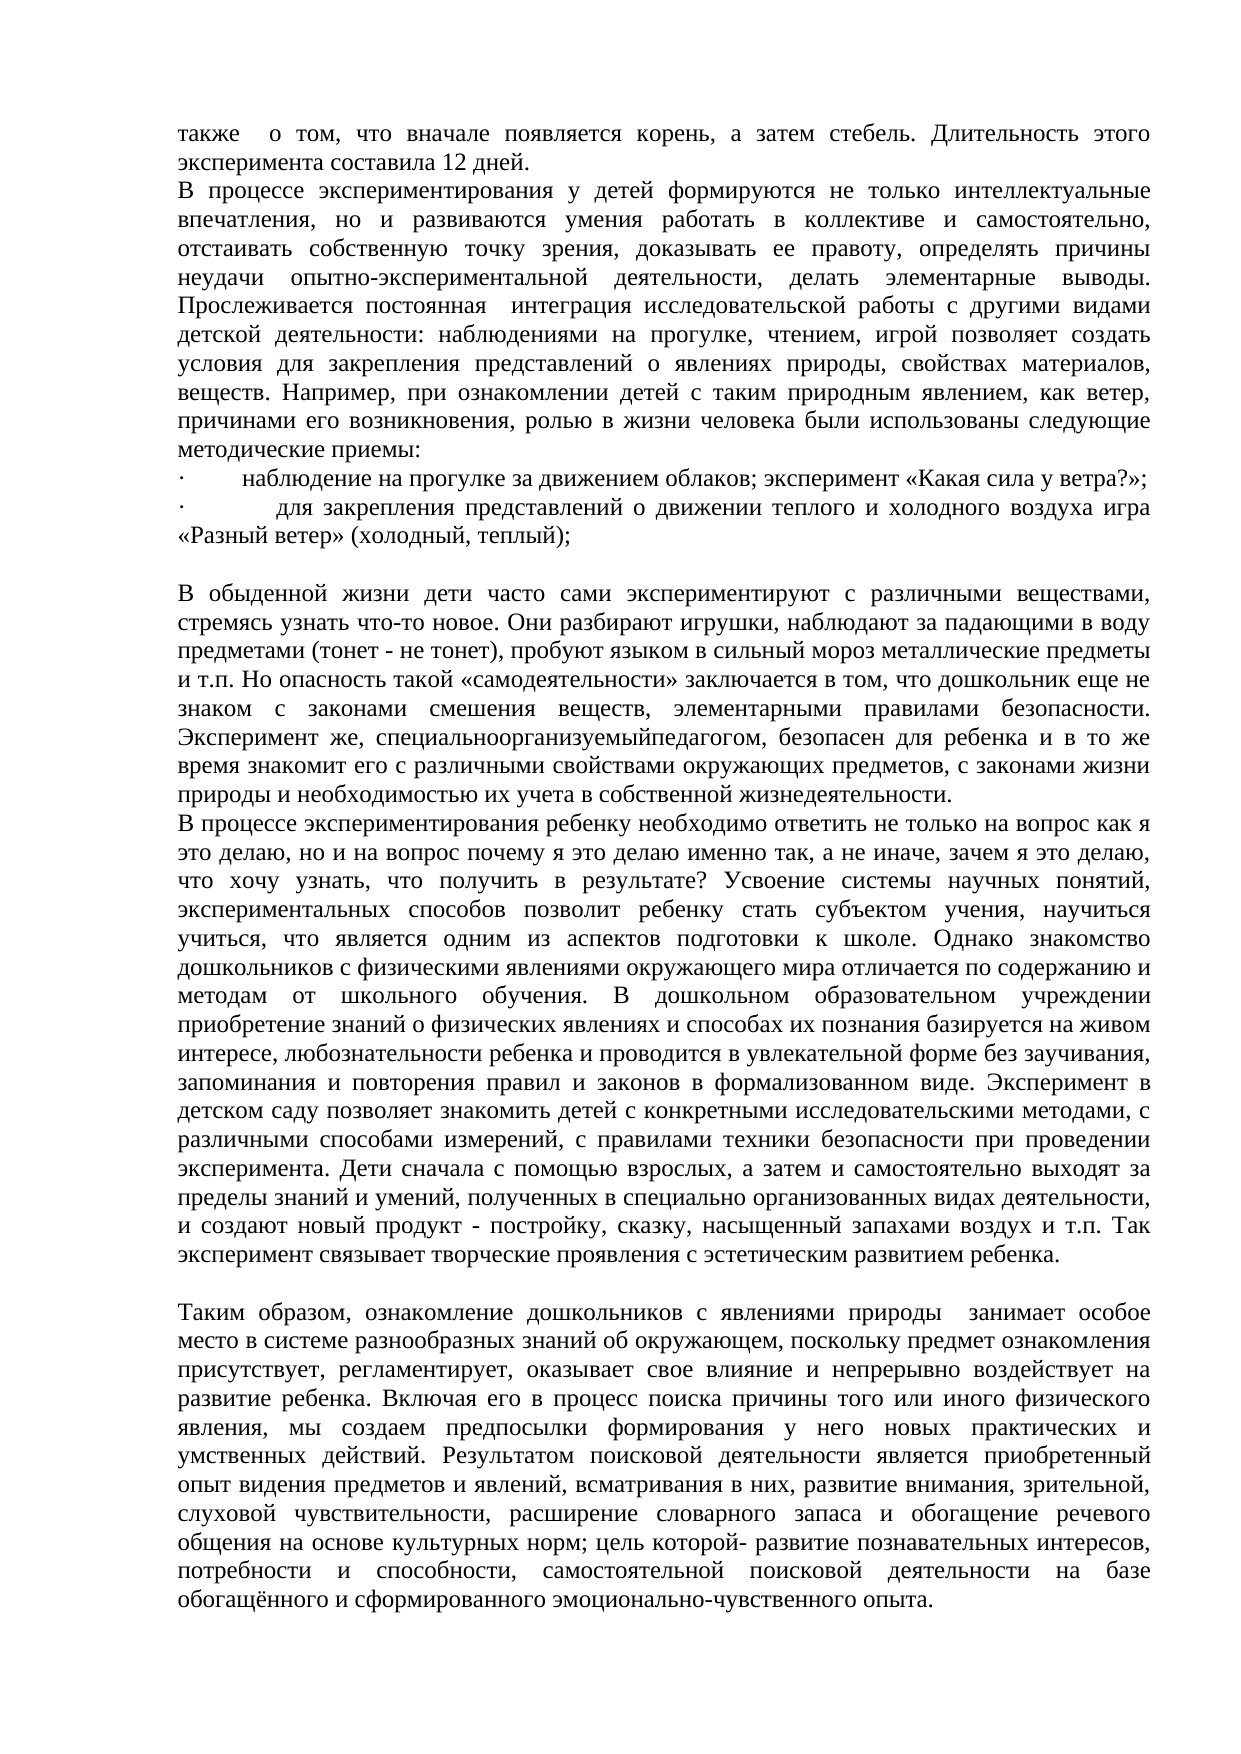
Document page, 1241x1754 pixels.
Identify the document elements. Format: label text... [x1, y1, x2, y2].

text В обыденной жизни дети часто сами экспериментируют с различными веществами, стремясь узнать что-то новое. Они разбирают игрушки, наблюдают за падающими в воду предметами (тонет - не тонет), пробуют языком в сильный мороз металлические предметы и т.п. Но опасность такой «самодеятельности» заключается в том, что дошкольник еще не знаком с законами смешения веществ, элементарными правилами безопасности. Эксперимент же, специальноорганизуемыйпедагогом, безопасен для ребенка и в то же время знакомит его с различными свойствами окружающих предметов, с законами жизни природы и необходимостью их учета в собственной жизнедеятельности. [177, 578, 1152, 808]
text Таким образом, ознакомление дошкольников с явлениями природы занимает особое место в системе разнообразных знаний об окружающем, поскольку предмет ознакомления присутствует, регламентирует, оказывает свое влияние и непрерывно воздействует на развитие ребенка. Включая его в процесс поиска причины того или иного физического явления, мы создаем предпосылки формирования у него новых практических и умственных действий. Результатом поисковой деятельности является приобретенный опыт видения предметов и явлений, всматривания в них, развитие внимания, зрительной, слуховой чувствительности, расширение словарного запаса и обогащение речевого общения на основе культурных норм; цель которой- развитие познавательных интересов, потребности и способности, самостоятельной поисковой деятельности на базе обогащённого и сформированного эмоционально-чувственного опыта. [177, 1297, 1152, 1613]
text В процессе экспериментирования ребенку необходимо ответить не только на вопрос как я это делаю, но и на вопрос почему я это делаю именно так, а не иначе, зачем я это делаю, что хочу узнать, что получить в результате? Усвоение системы научных понятий, экспериментальных способов позволит ребенку стать субъектом учения, научиться учиться, что является одним из аспектов подготовки к школе. Однако знакомство дошкольников с физическими явлениями окружающего мира отличается по содержанию и методам от школьного обучения. В дошкольном образовательном учреждении приобретение знаний о физических явлениях и способах их познания базируется на живом интересе, любознательности ребенка и проводится в увлекательной форме без заучивания, запоминания и повторения правил и законов в формализованном виде. Эксперимент в детском саду позволяет знакомить детей с конкретными исследовательскими методами, с различными способами измерений, с правилами техники безопасности при проведении эксперимента. Дети сначала с помощью взрослых, а затем и самостоятельно выходят за пределы знаний и умений, полученных в специально организованных видах деятельности, и создают новый продукт - постройку, сказку, насыщенный запахами воздух и т.п. Так эксперимент связывает творческие проявления с эстетическим развитием ребенка. [177, 808, 1152, 1268]
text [177, 118, 1152, 176]
text В процессе экспериментирования у детей формируются не только интеллектуальные впечатления, но и развиваются умения работать в коллективе и самостоятельно, отстаивать собственную точку зрения, доказывать ее правоту, определять причины неудачи опытно-экспериментальной деятельности, делать элементарные выводы. Прослеживается постоянная интеграция исследовательской работы с другими видами детской деятельности: наблюдениями на прогулке, чтением, игрой позволяет создать условия для закрепления представлений о явлениях природы, свойствах материалов, веществ. Например, при ознакомлении детей с таким природным явлением, как ветер, причинами его возникновения, ролью в жизни человека были использованы следующие методические приемы: [177, 176, 1152, 463]
text · для закрепления представлений о движении теплого и холодного воздуха игра «Разный ветер» (холодный, теплый); [177, 492, 1152, 549]
text · наблюдение на прогулке за движением облаков; эксперимент «Какая сила у ветра?»; [177, 463, 1152, 492]
